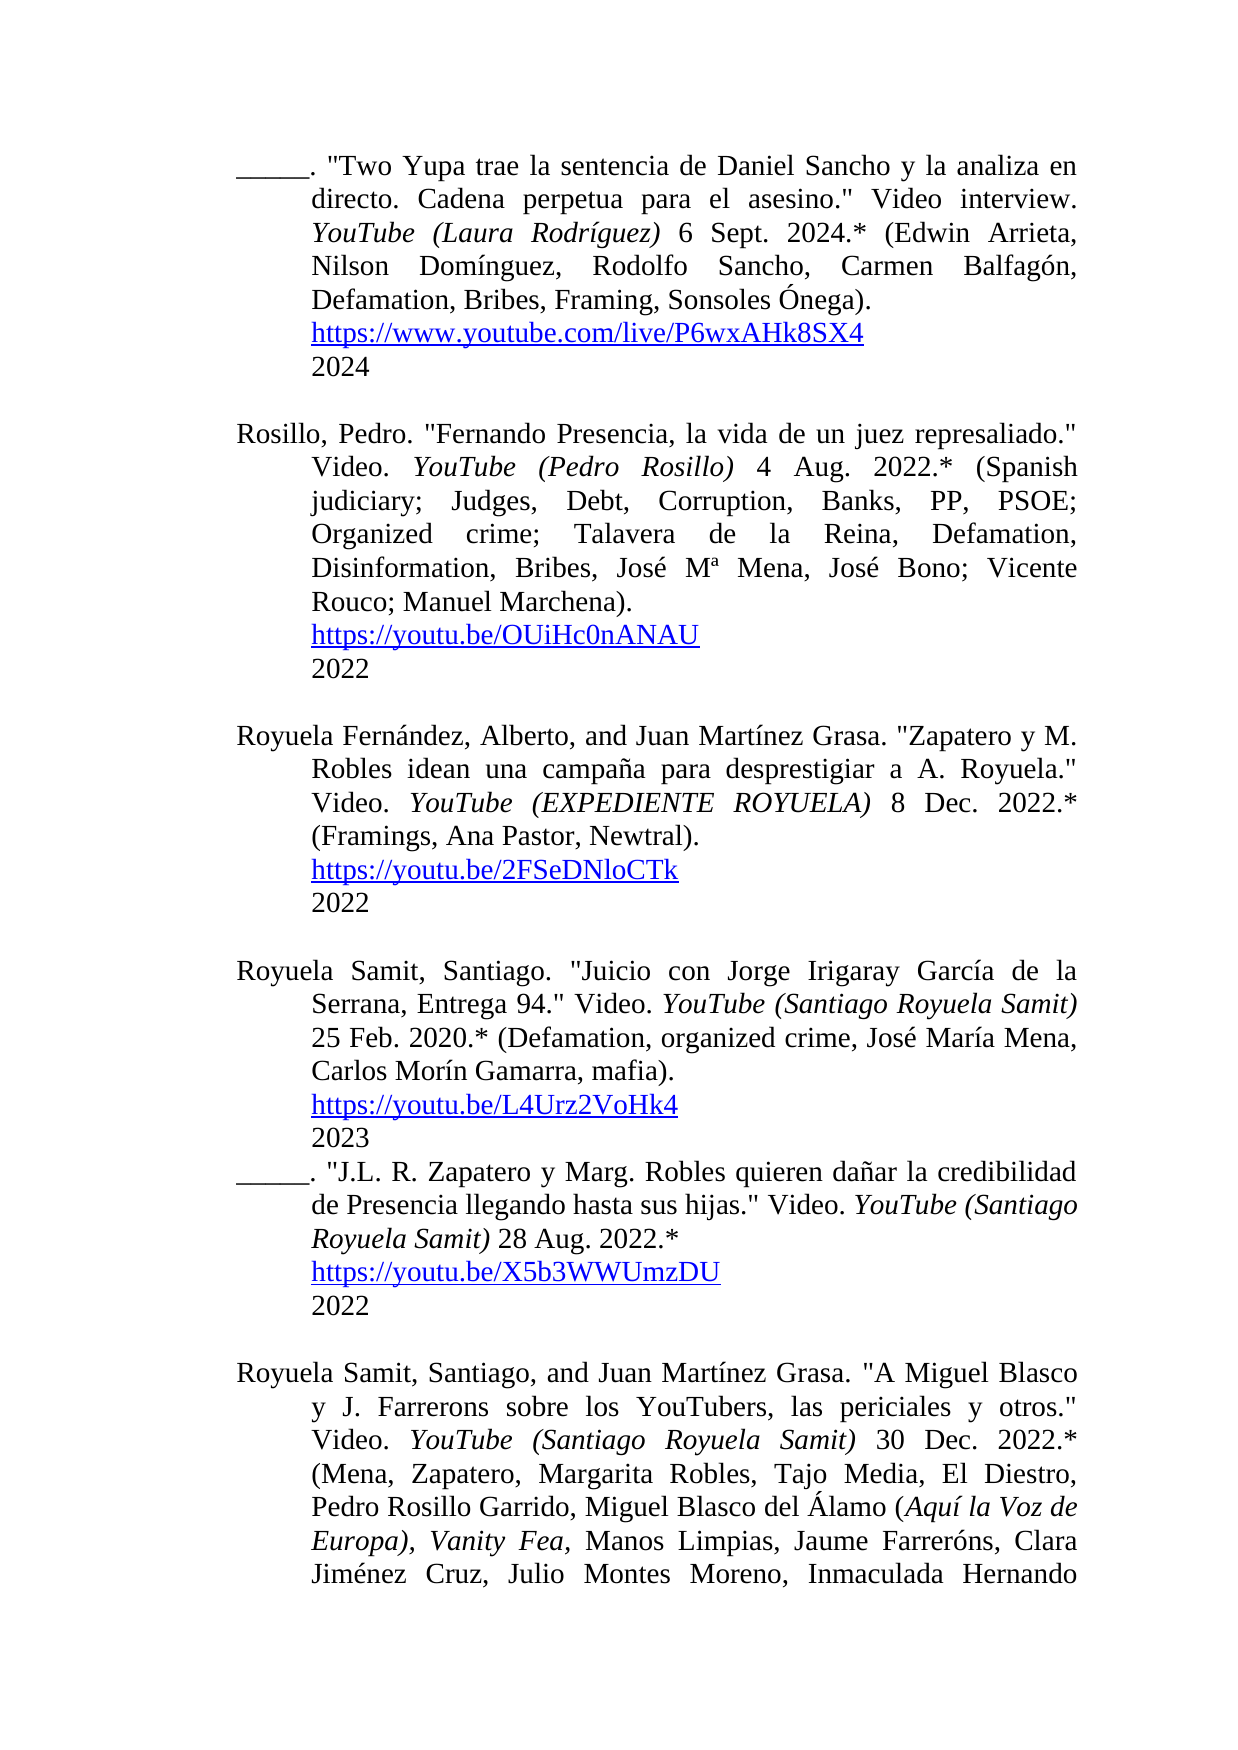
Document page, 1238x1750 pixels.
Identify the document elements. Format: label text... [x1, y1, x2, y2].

text 2023 [236, 1120, 1078, 1154]
text 2024 [236, 349, 1078, 382]
text Rosillo, Pedro. "Fernando Presencia, la vida de un juez represaliado." Video. YouTube (Pedro Rosillo) 4 Aug. 2022.* (Spanish judiciary; Judges, Debt, Corruption, Banks, PP, PSOE; Organized crime; Talavera de la Reina, Defamation, Disinformation, Bribes, José Mª Mena, José Bono; Vicente Rouco; Manuel Marchena). [236, 416, 1078, 617]
text _____. "J.L. R. Zapatero y Marg. Robles quieren dañar la credibilidad de Presencia llegando hasta sus hijas." Video. YouTube (Santiago Royuela Samit) 28 Aug. 2022.* [236, 1154, 1078, 1254]
text Royuela Samit, Santiago. "Juicio con Jorge Irigaray García de la Serrana, Entrega 94." Video. YouTube (Santiago Royuela Samit) 25 Feb. 2020.* (Defamation, organized crime, José María Mena, Carlos Morín Gamarra, mafia). [236, 953, 1078, 1087]
text https://www.youtube.com/live/P6wxAHk8SX4 [236, 315, 1078, 349]
text https://youtu.be/X5b3WWUmzDU [311, 1254, 1078, 1288]
text _____. "Two Yupa trae la sentencia de Daniel Sancho y la analiza en directo. Cadena perpetua para el asesino." Video interview. YouTube (Laura Rodríguez) 6 Sept. 2024.* (Edwin Arrieta, Nilson Domínguez, Rodolfo Sancho, Carmen Balfagón, Defamation, Bribes, Framing, Sonsoles Ónega). [236, 148, 1078, 315]
text 2022 [236, 1288, 1078, 1322]
text 2022 [236, 651, 1078, 684]
text https://youtu.be/OUiHc0nANAU [311, 617, 1078, 651]
text https://youtu.be/L4Urz2VoHk4 [311, 1087, 1078, 1120]
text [236, 1355, 1078, 1590]
text 2022 [236, 886, 1078, 919]
text https://youtu.be/2FSeDNloCTk [311, 852, 1078, 886]
text Royuela Fernández, Alberto, and Juan Martínez Grasa. "Zapatero y M. Robles idean una campaña para desprestigiar a A. Royuela." Video. YouTube (EXPEDIENTE ROYUELA) 8 Dec. 2022.* (Framings, Ana Pastor, Newtral). [236, 718, 1078, 852]
